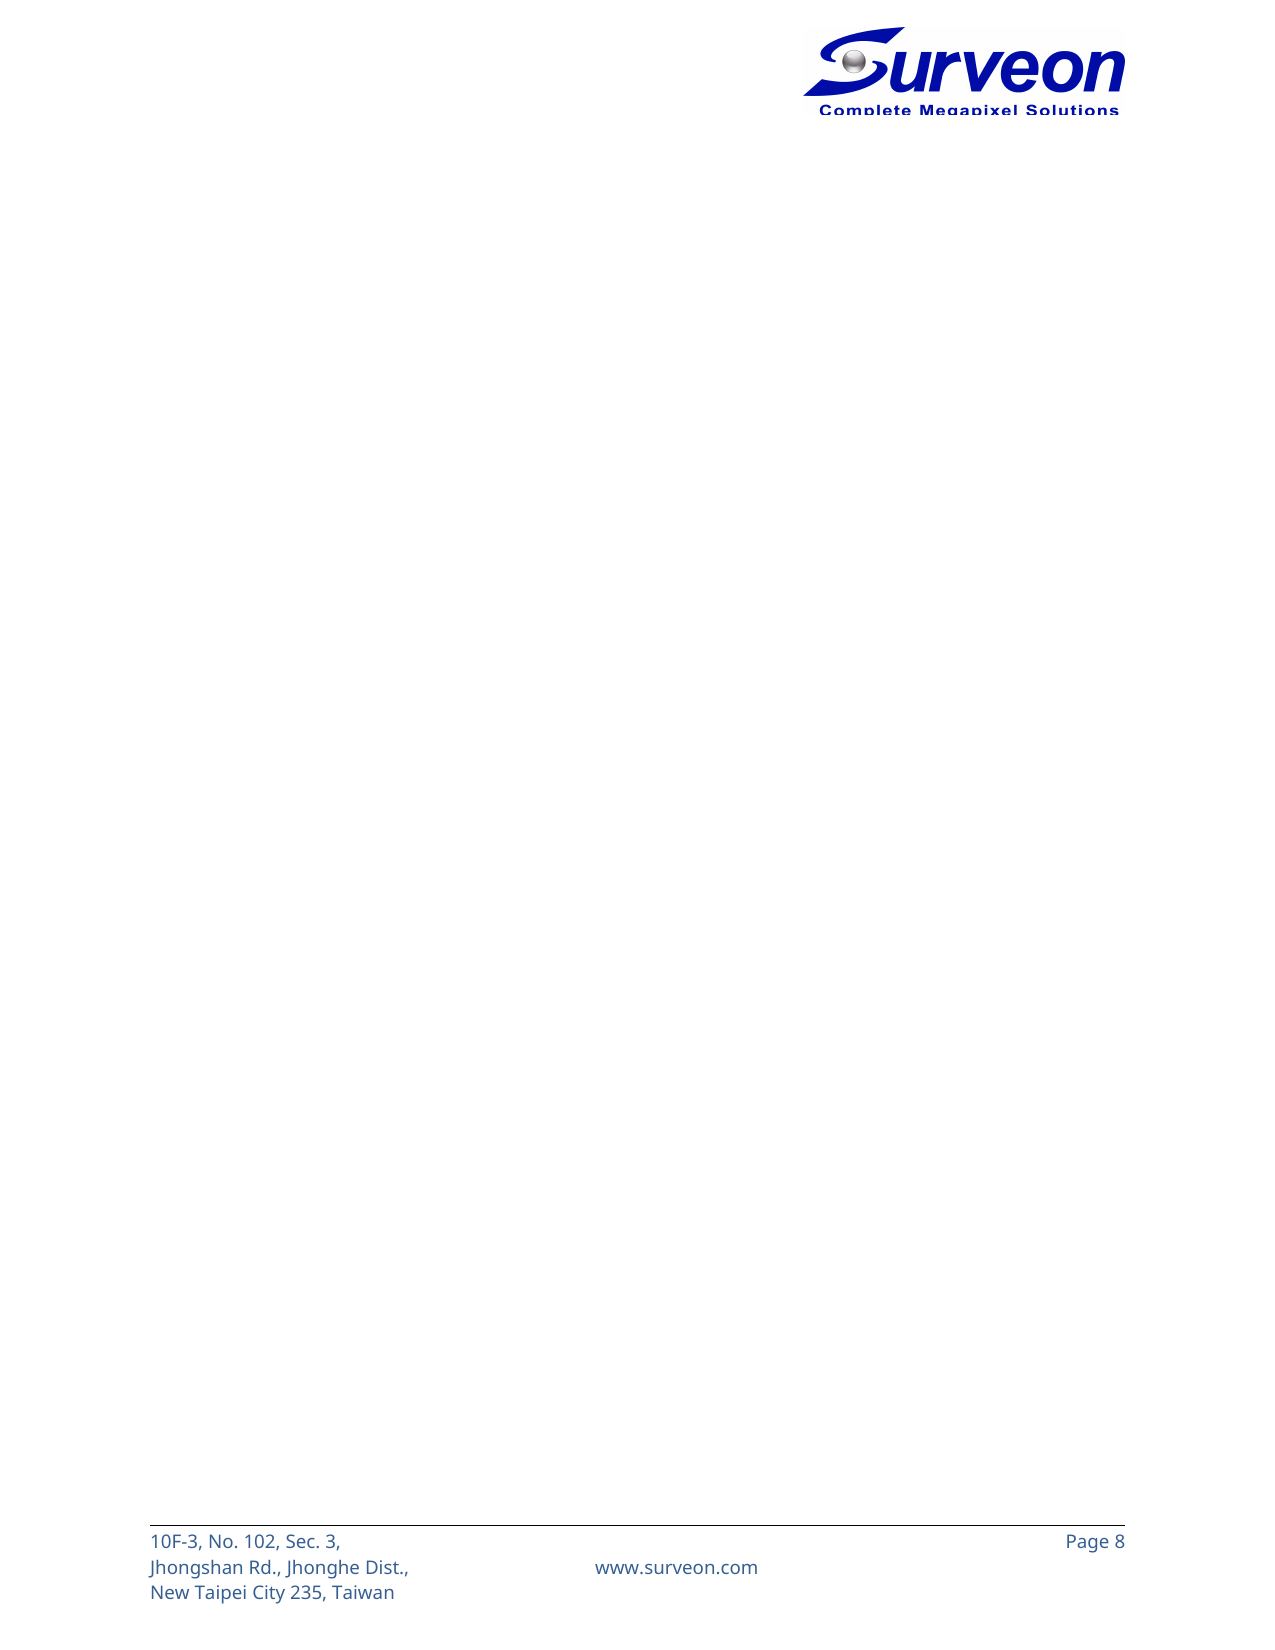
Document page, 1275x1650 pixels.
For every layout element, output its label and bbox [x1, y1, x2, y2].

picture [803, 27, 1125, 115]
